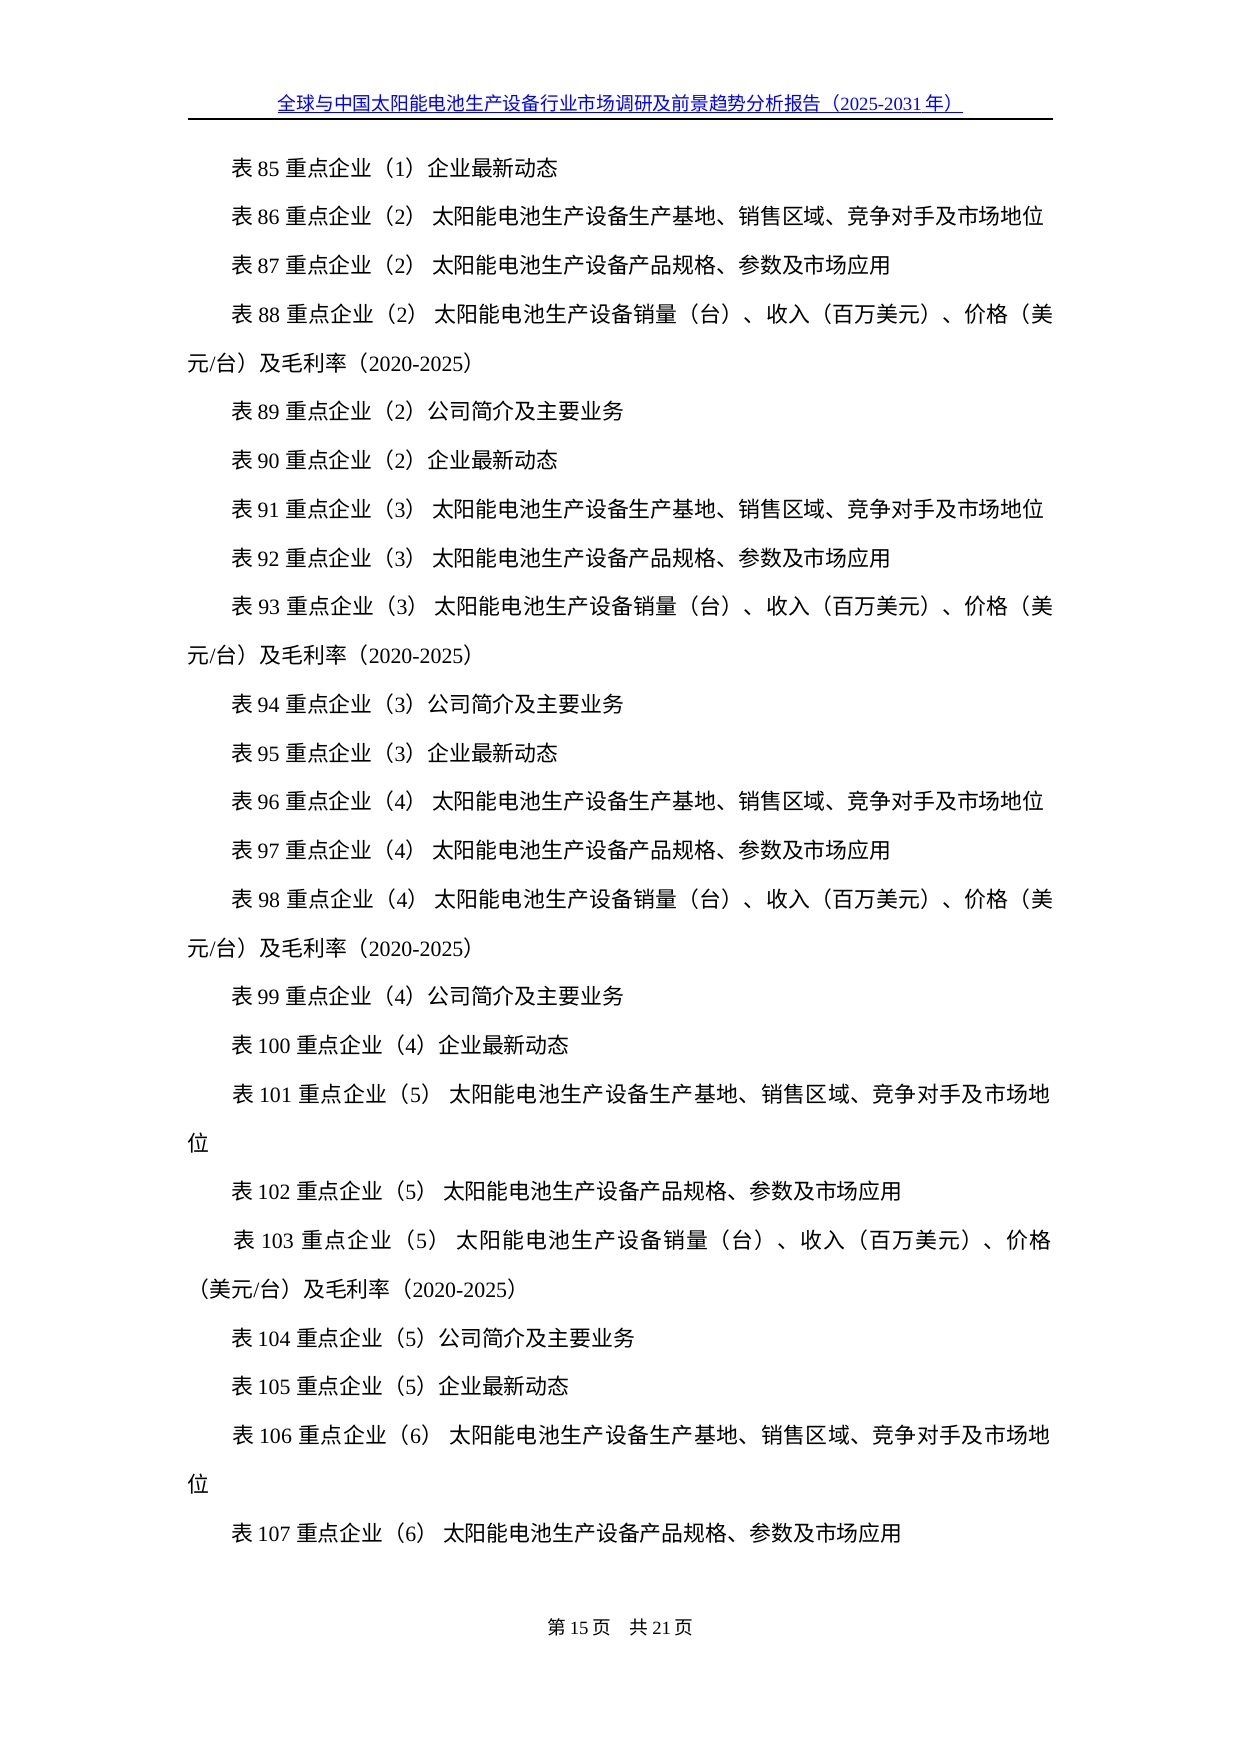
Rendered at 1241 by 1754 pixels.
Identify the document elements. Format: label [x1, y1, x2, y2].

text [187, 150, 1053, 1548]
